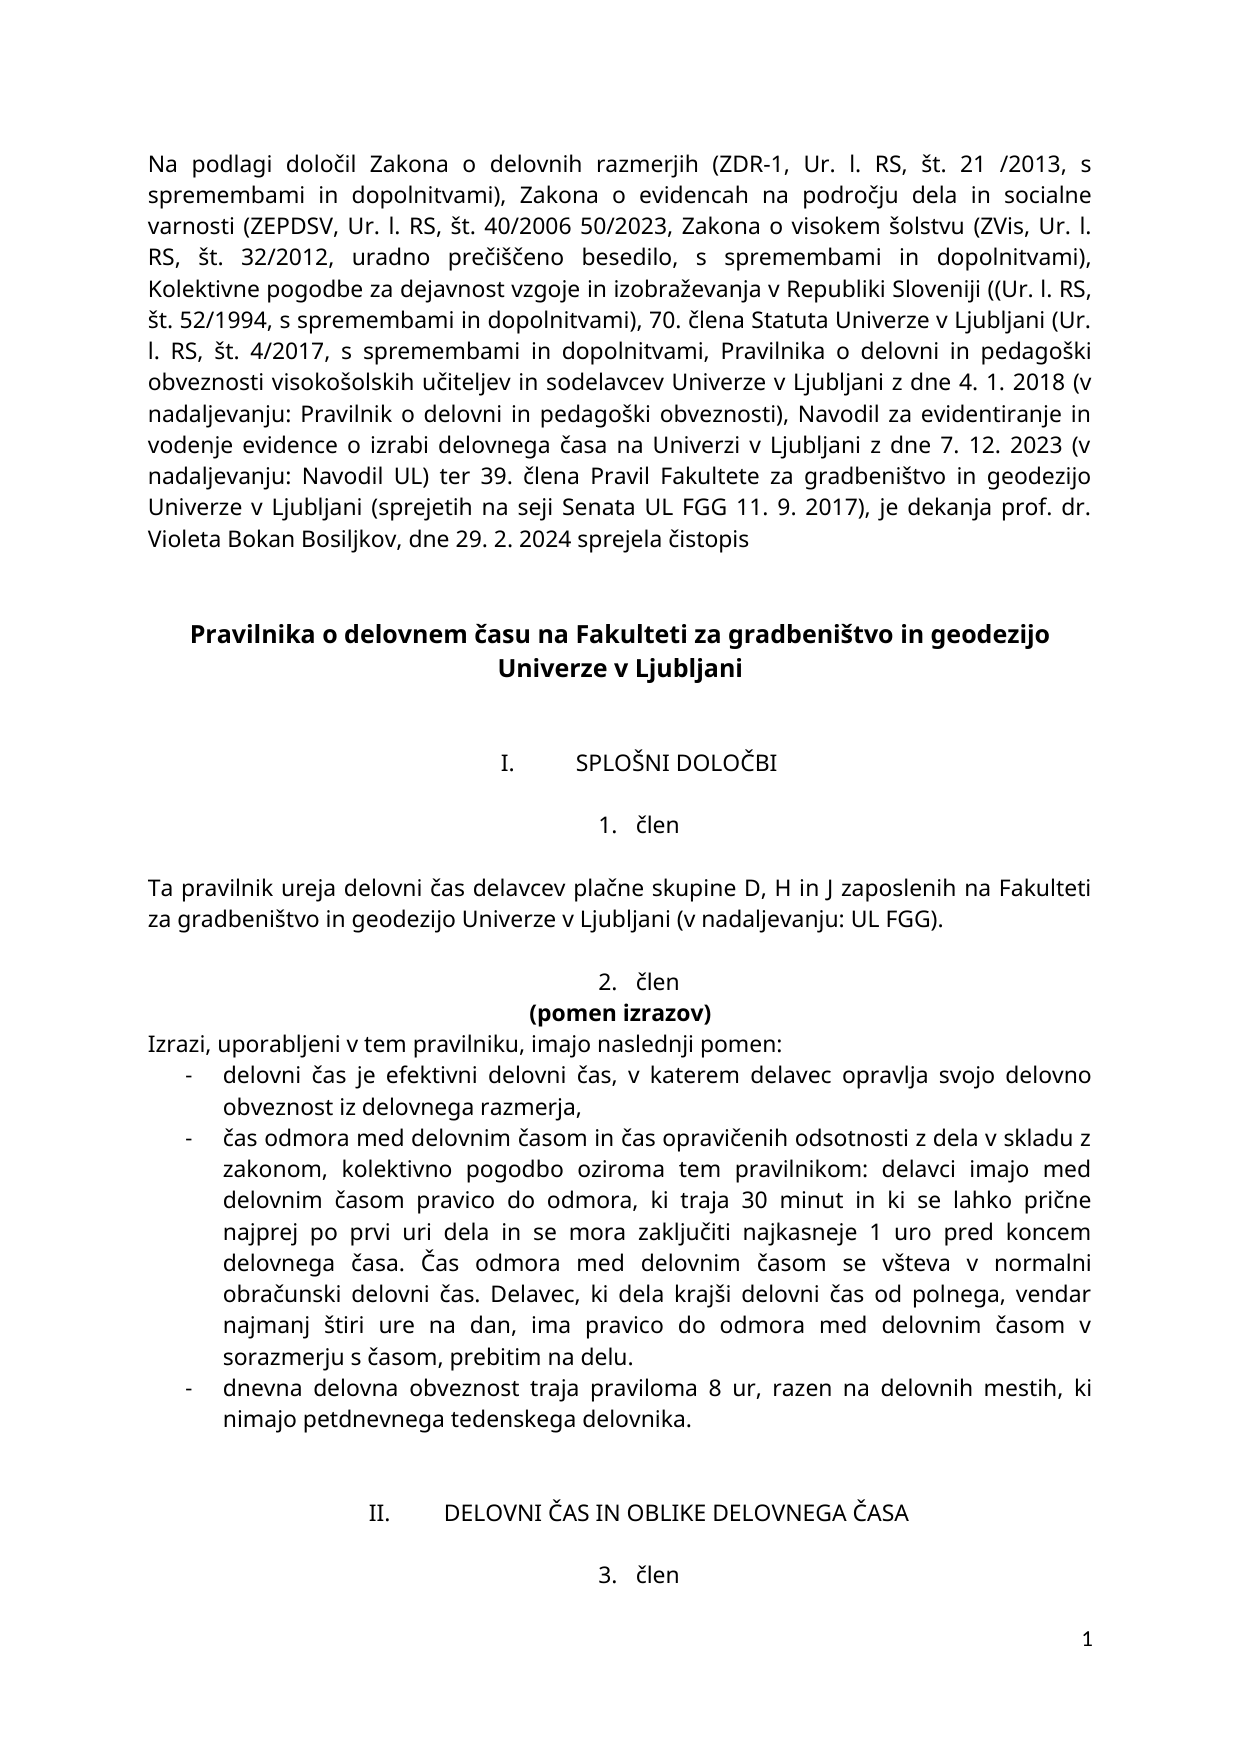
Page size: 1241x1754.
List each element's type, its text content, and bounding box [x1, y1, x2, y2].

text Na podlagi določil Zakona o delovnih razmerjih (ZDR-1, Ur. l. RS, št. 21 /2013, s spremembami in dopolnitvami), Zakona o evidencah na področju dela in socialne varnosti (ZEPDSV, Ur. l. RS, št. 40/2006 50/2023, Zakona o visokem šolstvu (ZVis, Ur. l. RS, št. 32/2012, uradno prečiščeno besedilo, s spremembami in dopolnitvami), Kolektivne pogodbe za dejavnost vzgoje in izobraževanja v Republiki Sloveniji ((Ur. l. RS, št. 52/1994, s spremembami in dopolnitvami), 70. člena Statuta Univerze v Ljubljani (Ur. l. RS, št. 4/2017, s spremembami in dopolnitvami, Pravilnika o delovni in pedagoški obveznosti visokošolskih učiteljev in sodelavcev Univerze v Ljubljani z dne 4. 1. 2018 (v nadaljevanju: Pravilnik o delovni in pedagoški obveznosti), Navodil za evidentiranje in vodenje evidence o izrabi delovnega časa na Univerzi v Ljubljani z dne 7. 12. 2023 (v nadaljevanju: Navodil UL) ter 39. člena Pravil Fakultete za gradbeništvo in geodezijo Univerze v Ljubljani (sprejetih na seji Senata UL FGG 11. 9. 2017), je dekanja prof. dr. Violeta Bokan Bosiljkov, dne 29. 2. 2024 sprejela čistopis [148, 148, 1093, 554]
text Izrazi, uporabljeni v tem pravilniku, imajo naslednji pomen: [148, 1028, 1093, 1059]
text Pravilnika o delovnem času na Fakulteti za gradbeništvo in geodezijo [148, 616, 1093, 650]
list člen [185, 1559, 1093, 1591]
list dnevna delovna obveznost traja praviloma 8 ur, razen na delovnih mestih, ki nimajo petdnevnega tedenskega delovnika. [185, 1372, 1093, 1434]
list člen [185, 966, 1093, 997]
list člen [185, 809, 1093, 841]
text Ta pravilnik ureja delovni čas delavcev plačne skupine D, H in J zaposlenih na Fakulteti za gradbeništvo in geodezijo Univerze v Ljubljani (v nadaljevanju: UL FGG). [148, 872, 1093, 934]
text (pomen izrazov) [148, 997, 1093, 1028]
list čas odmora med delovnim časom in čas opravičenih odsotnosti z dela v skladu z zakonom, kolektivno pogodbo oziroma tem pravilnikom: delavci imajo med delovnim časom pravico do odmora, ki traja 30 minut in ki se lahko prične najprej po prvi uri dela in se mora zaključiti najkasneje 1 uro pred koncem delovnega časa. Čas odmora med delovnim časom se všteva v normalni obračunski delovni čas. Delavec, ki dela krajši delovni čas od polnega, vendar najmanj štiri ure na dan, ima pravico do odmora med delovnim časom v sorazmerju s časom, prebitim na delu. [185, 1122, 1093, 1372]
list SPLOŠNI DOLOČBI [185, 747, 1093, 778]
text Univerze v Ljubljani [148, 650, 1093, 684]
list delovni čas je efektivni delovni čas, v katerem delavec opravlja svojo delovno obveznost iz delovnega razmerja, [185, 1059, 1093, 1122]
list DELOVNI ČAS IN OBLIKE DELOVNEGA ČASA [185, 1497, 1093, 1528]
